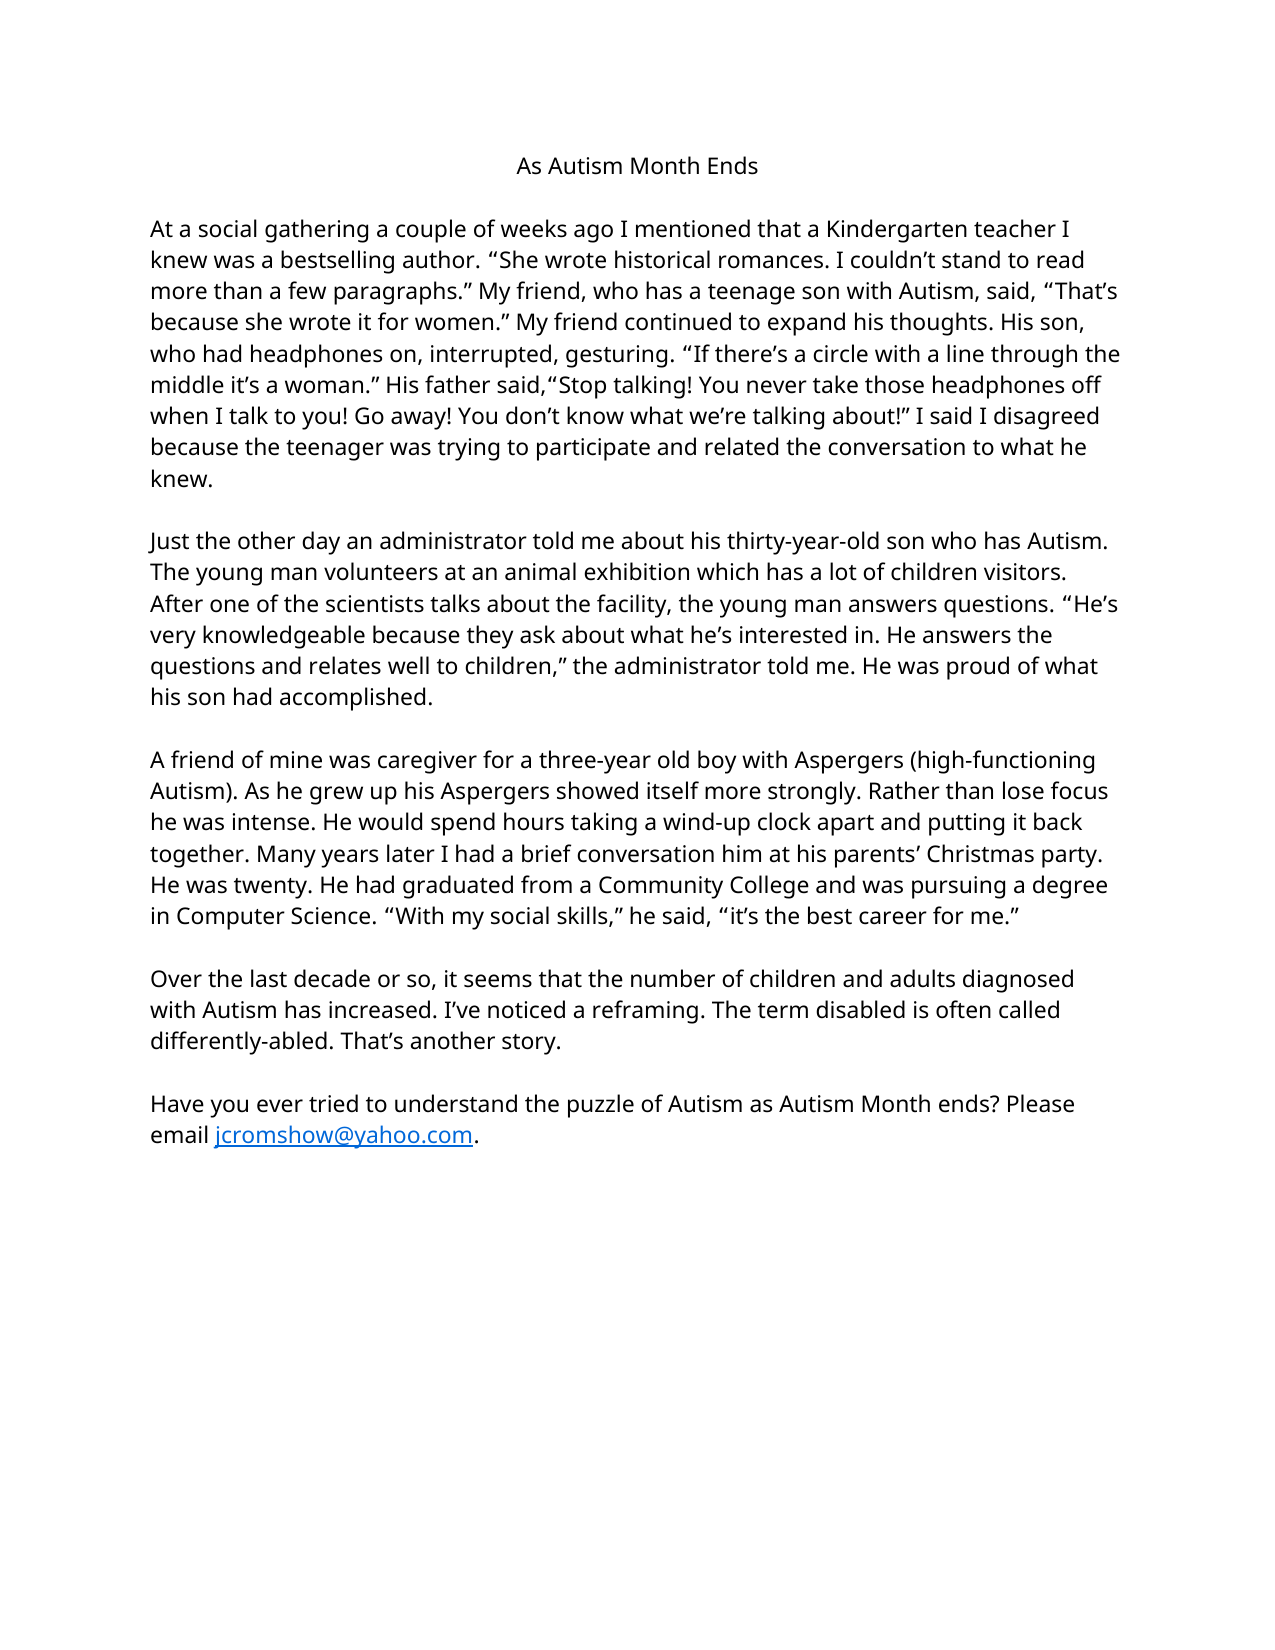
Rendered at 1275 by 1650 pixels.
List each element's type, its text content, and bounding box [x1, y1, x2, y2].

text Over the last decade or so, it seems that the number of children and adults diagnosed with Autism has increased. I’ve noticed a reframing. The term disabled is often called differently-abled. That’s another story. [150, 962, 1125, 1056]
text Just the other day an administrator told me about his thirty-year-old son who has Autism. The young man volunteers at an animal exhibition which has a lot of children visitors. After one of the scientists talks about the facility, the young man answers questions. “He’s very knowledgeable because they ask about what he’s interested in. He answers the questions and relates well to children,” the administrator told me. He was proud of what his son had accomplished. [150, 525, 1125, 712]
text Have you ever tried to understand the puzzle of Autism as Autism Month ends? Please email jcromshow@yahoo.com. [150, 1087, 1125, 1150]
text At a social gathering a couple of weeks ago I mentioned that a Kindergarten teacher I knew was a bestselling author. “She wrote historical romances. I couldn’t stand to read more than a few paragraphs.” My friend, who has a teenage son with Autism, said, “That’s because she wrote it for women.” My friend continued to expand his thoughts. His son, who had headphones on, interrupted, gesturing. “If there’s a circle with a line through the middle it’s a woman.” His father said,“Stop talking! You never take those headphones off when I talk to you! Go away! You don’t know what we’re talking about!” I said I disagreed because the teenager was trying to participate and related the conversation to what he knew. [150, 212, 1125, 494]
text As Autism Month Ends [150, 150, 1125, 181]
text A friend of mine was caregiver for a three-year old boy with Aspergers (high-functioning Autism). As he grew up his Aspergers showed itself more strongly. Rather than lose focus he was intense. He would spend hours taking a wind-up clock apart and putting it back together. Many years later I had a brief conversation him at his parents’ Christmas party. He was twenty. He had graduated from a Community College and was pursuing a degree in Computer Science. “With my social skills,” he said, “it’s the best career for me.” [150, 744, 1125, 931]
